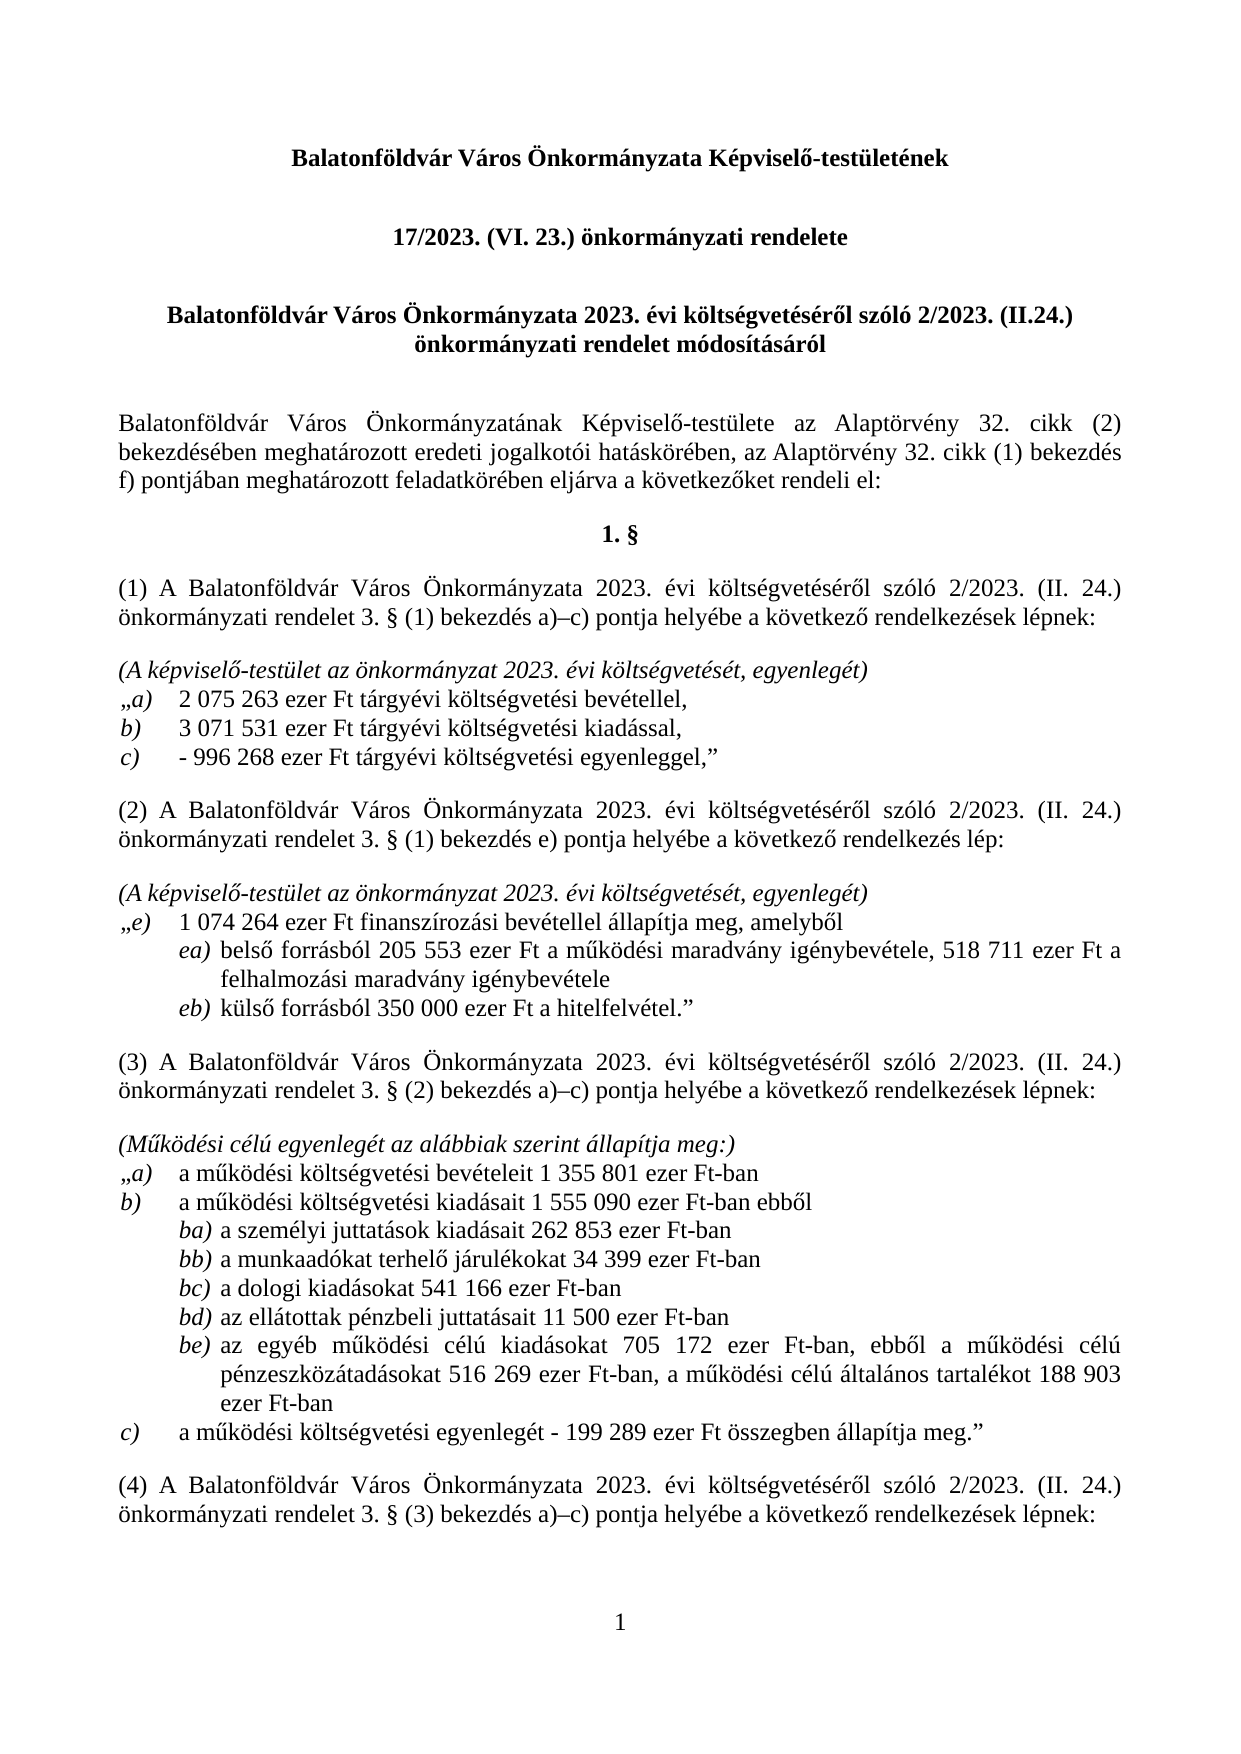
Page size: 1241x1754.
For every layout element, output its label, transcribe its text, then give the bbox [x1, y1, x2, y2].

text ba) a személyi juttatások kiadásait 262 853 ezer Ft-ban [178, 1216, 1122, 1244]
text „a) a működési költségvetési bevételeit 1 355 801 ezer Ft-ban [120, 1158, 1122, 1187]
text (2) A Balatonföldvár Város Önkormányzata 2023. évi költségvetéséről szóló 2/2023. (II. 24.) önkormányzati rendelet 3. § (1) bekezdés e) pontja helyébe a következő rendelkezés lép: [118, 796, 1122, 853]
text (A képviselő-testület az önkormányzat 2023. évi költségvetését, egyenlegét) [118, 656, 1122, 684]
text Balatonföldvár Város Önkormányzata 2023. évi költségvetéséről szóló 2/2023. (II.24.) önkormányzati rendelet módosításáról [118, 301, 1122, 358]
text ea) belső forrásból 205 553 ezer Ft a működési maradvány igénybevétele, 518 711 ezer Ft a felhalmozási maradvány igénybevétele [178, 936, 1122, 993]
text (4) A Balatonföldvár Város Önkormányzata 2023. évi költségvetéséről szóló 2/2023. (II. 24.) önkormányzati rendelet 3. § (3) bekezdés a)–c) pontja helyébe a következő rendelkezések lépnek: [118, 1471, 1122, 1528]
text „a) 2 075 263 ezer Ft tárgyévi költségvetési bevétellel, [120, 684, 1122, 713]
text Balatonföldvár Város Önkormányzatának Képviselő-testülete az Alaptörvény 32. cikk (2) bekezdésében meghatározott eredeti jogalkotói hatáskörében, az Alaptörvény 32. cikk (1) bekezdés f) pontjában meghatározott feladatkörében eljárva a következőket rendeli el: [118, 408, 1122, 494]
text b) a működési költségvetési kiadásait 1 555 090 ezer Ft-ban ebből [120, 1187, 1122, 1216]
text c) a működési költségvetési egyenlegét - 199 289 ezer Ft összegben állapítja meg.” [120, 1417, 1122, 1446]
text bb) a munkaadókat terhelő járulékokat 34 399 ezer Ft-ban [178, 1244, 1122, 1273]
text (1) A Balatonföldvár Város Önkormányzata 2023. évi költségvetéséről szóló 2/2023. (II. 24.) önkormányzati rendelet 3. § (1) bekezdés a)–c) pontja helyébe a következő rendelkezések lépnek: [118, 573, 1122, 631]
text (Működési célú egyenlegét az alábbiak szerint állapítja meg:) [118, 1129, 1122, 1158]
text c) - 996 268 ezer Ft tárgyévi költségvetési egyenleggel,” [120, 742, 1122, 771]
text (A képviselő-testület az önkormányzat 2023. évi költségvetését, egyenlegét) [118, 878, 1122, 907]
text bd) az ellátottak pénzbeli juttatásait 11 500 ezer Ft-ban [178, 1302, 1122, 1331]
text bc) a dologi kiadásokat 541 166 ezer Ft-ban [178, 1273, 1122, 1302]
text (3) A Balatonföldvár Város Önkormányzata 2023. évi költségvetéséről szóló 2/2023. (II. 24.) önkormányzati rendelet 3. § (2) bekezdés a)–c) pontja helyébe a következő rendelkezések lépnek: [118, 1047, 1122, 1104]
text eb) külső forrásból 350 000 ezer Ft a hitelfelvétel.” [178, 993, 1122, 1022]
text be) az egyéb működési célú kiadásokat 705 172 ezer Ft-ban, ebből a működési célú pénzeszközátadásokat 516 269 ezer Ft-ban, a működési célú általános tartalékot 188 903 ezer Ft-ban [178, 1331, 1122, 1417]
text b) 3 071 531 ezer Ft tárgyévi költségvetési kiadással, [120, 713, 1122, 742]
text Balatonföldvár Város Önkormányzata Képviselő-testületének [118, 143, 1122, 172]
text „e) 1 074 264 ezer Ft finanszírozási bevétellel állapítja meg, amelyből [120, 907, 1122, 936]
text 1. § [118, 519, 1122, 548]
text 17/2023. (VI. 23.) önkormányzati rendelete [118, 222, 1122, 251]
